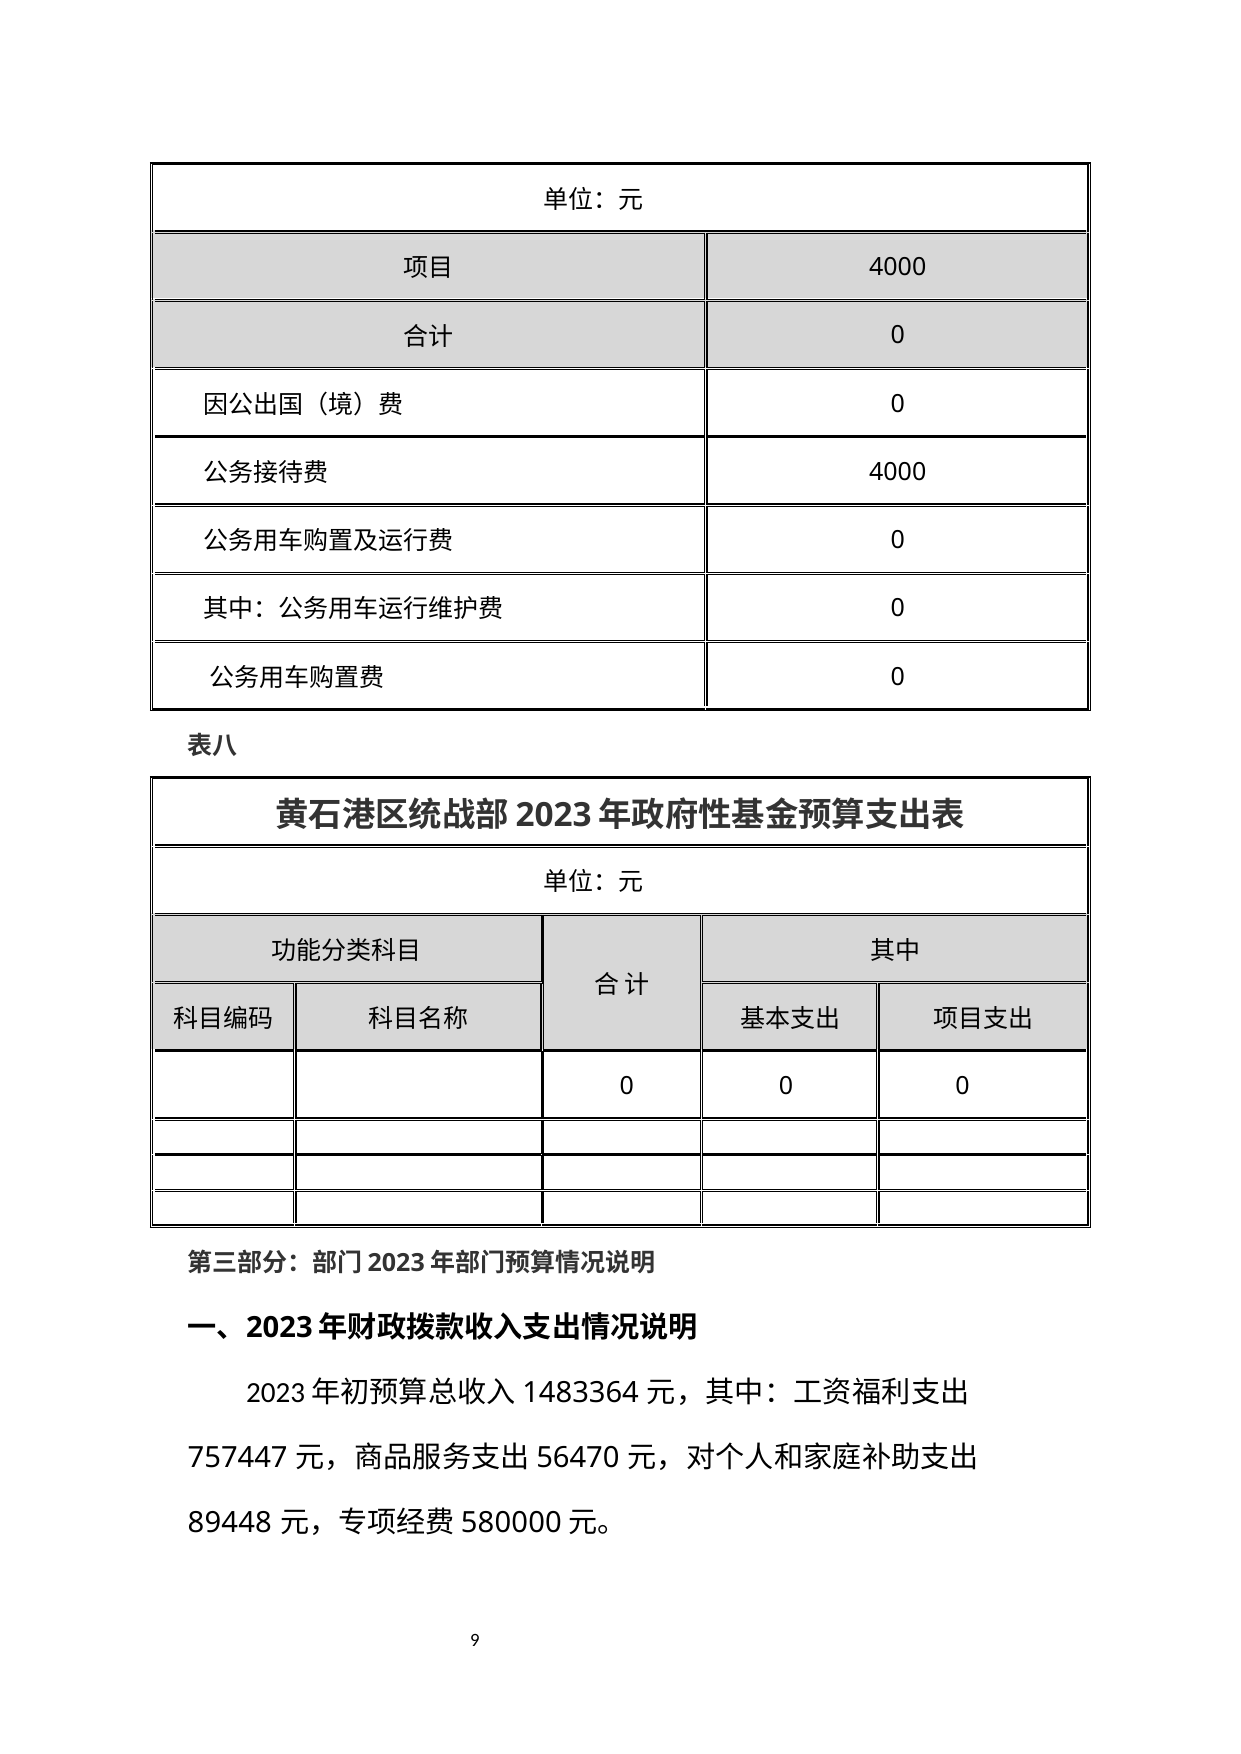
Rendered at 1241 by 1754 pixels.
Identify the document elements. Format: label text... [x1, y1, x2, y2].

table_cell 单位：元 [153, 844, 1088, 912]
text 表八 [187, 711, 1053, 776]
table_cell 功能分类科目 [153, 913, 541, 981]
table_cell 0 [708, 299, 1088, 367]
table_cell [703, 1156, 876, 1189]
table_cell 其中：公务用车运行维护费 [153, 571, 704, 639]
table_cell 公务接待费 [153, 435, 704, 503]
table_cell [544, 1156, 700, 1189]
table_cell [153, 1049, 293, 1117]
table_cell [880, 1117, 1088, 1153]
text 第三部分：部门2023年部门预算情况说明 [187, 1228, 1053, 1293]
table_cell [701, 1189, 878, 1224]
table_cell [297, 1156, 541, 1189]
table_cell [151, 1189, 295, 1224]
table_cell 0 [703, 1052, 876, 1117]
table_cell 0 [706, 367, 1089, 435]
table_cell [878, 1189, 1089, 1224]
table_cell [151, 1153, 293, 1189]
table_cell 公务用车购置费 [153, 640, 706, 708]
table_cell 合计 [153, 299, 704, 367]
table_cell 项目支出 [878, 981, 1089, 1049]
table_cell 4000 [708, 435, 1087, 503]
table_cell 0 [706, 640, 1088, 708]
table_cell 公务用车购置及运行费 [153, 503, 704, 571]
table_cell 0 [708, 571, 1088, 639]
text 一、2023年财政拨款收入支出情况说明 [187, 1293, 1053, 1358]
table_cell 项目 [153, 230, 704, 298]
table_cell 单位：元 [153, 165, 1087, 230]
table_cell 0 [544, 1052, 700, 1117]
table_cell 4000 [708, 230, 1088, 298]
table_cell [544, 1121, 700, 1153]
table_cell [703, 1121, 876, 1153]
table_cell 0 [708, 503, 1088, 571]
table_cell [542, 1192, 701, 1224]
table_cell [880, 1153, 1089, 1189]
table_cell 基本支出 [703, 984, 876, 1049]
table_cell [297, 1121, 541, 1153]
table_cell 0 [880, 1049, 1087, 1117]
table_cell [295, 1192, 542, 1224]
table_cell [153, 1117, 293, 1153]
table_cell [297, 1052, 541, 1117]
table_cell 科目编码 [151, 981, 295, 1049]
text 2023年初预算总收入1483364 元，其中：工资福利支出757447 元，商品服务支出56470 元，对个人和家庭补助支出89448 元，专项经费580000元。 [187, 1358, 1053, 1553]
table_cell 合 计 [544, 916, 700, 1049]
table_cell 科目名称 [297, 984, 540, 1049]
table_cell 其中 [703, 913, 1088, 981]
table_cell 因公出国（境）费 [151, 367, 706, 435]
